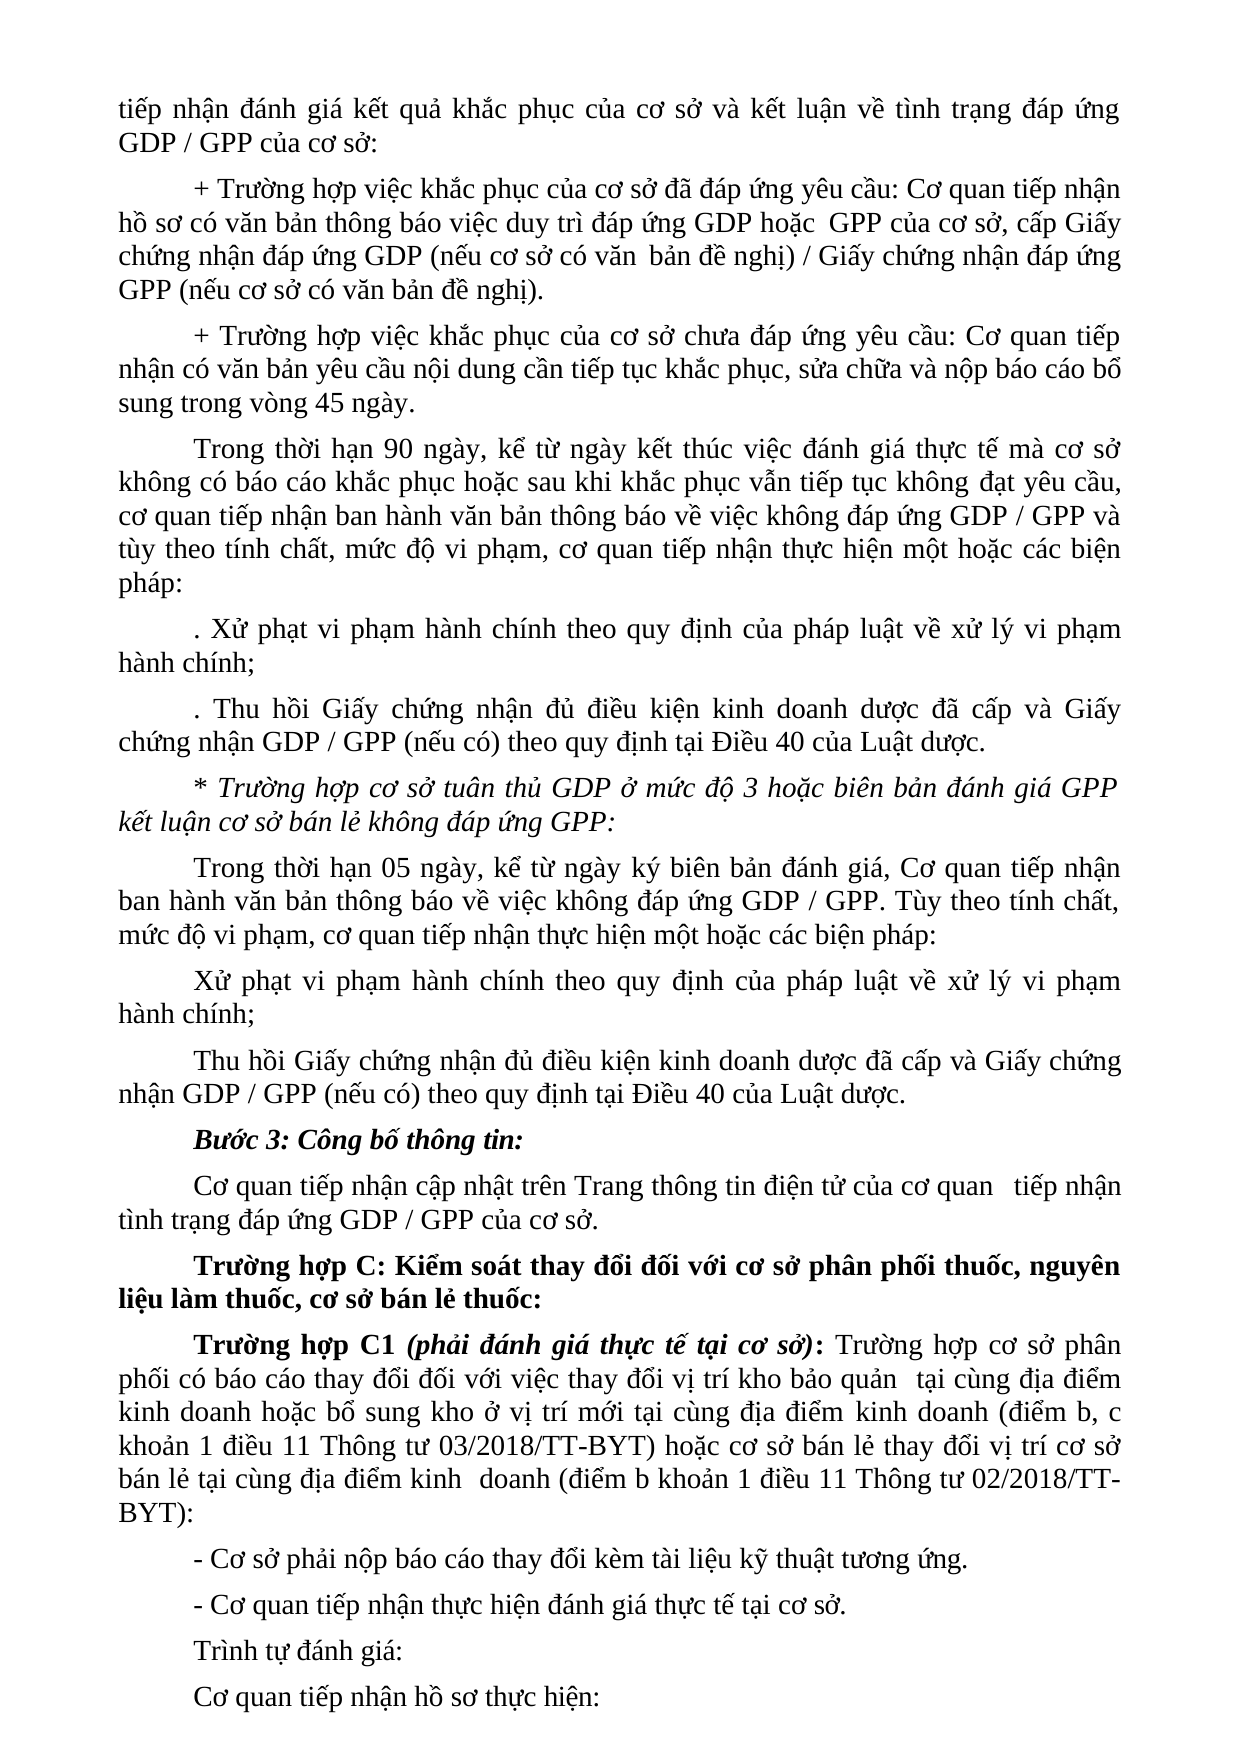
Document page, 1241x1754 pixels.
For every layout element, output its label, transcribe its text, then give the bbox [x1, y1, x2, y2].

text Xử phạt vi phạm hành chính theo quy định của pháp luật về xử lý vi phạm hành chính; [118, 963, 1122, 1030]
text Thu hồi Giấy chứng nhận đủ điều kiện kinh doanh dược đã cấp và Giấy chứng nhận GDP / GPP (nếu có) theo quy định tại Điều 40 của Luật dược. [118, 1043, 1122, 1110]
text Cơ quan tiếp nhận hồ sơ thực hiện: [118, 1679, 1122, 1713]
text Cơ quan tiếp nhận cập nhật trên Trang thông tin điện tử của cơ quan tiếp nhận tình trạng đáp ứng GDP / GPP của cơ sở. [118, 1168, 1122, 1235]
text Bước 3: Công bố thông tin: [118, 1122, 1122, 1156]
text - Cơ sở phải nộp báo cáo thay đổi kèm tài liệu kỹ thuật tương ứng. [118, 1541, 1122, 1575]
text Trong thời hạn 05 ngày, kể từ ngày ký biên bản đánh giá, Cơ quan tiếp nhận ban hành văn bản thông báo về việc không đáp ứng GDP / GPP. Tùy theo tính chất, mức độ vi phạm, cơ quan tiếp nhận thực hiện một hoặc các biện pháp: [118, 850, 1122, 951]
text Trường hợp C1 (phải đánh giá thực tế tại cơ sở): Trường hợp cơ sở phân phối có báo cáo thay đổi đối với việc thay đổi vị trí kho bảo quản tại cùng địa điểm kinh doanh hoặc bổ sung kho ở vị trí mới tại cùng địa điểm kinh doanh (điểm b, c khoản 1 điều 11 Thông tư 03/2018/TT-BYT) hoặc cơ sở bán lẻ thay đổi vị trí cơ sở bán lẻ tại cùng địa điểm kinh doanh (điểm b khoản 1 điều 11 Thông tư 02/2018/TT-BYT): [118, 1327, 1122, 1529]
text Trình tự đánh giá: [118, 1633, 1122, 1667]
text Trường hợp C: Kiểm soát thay đổi đối với cơ sở phân phối thuốc, nguyên liệu làm thuốc, cơ sở bán lẻ thuốc: [118, 1248, 1122, 1315]
text + Trường hợp việc khắc phục của cơ sở chưa đáp ứng yêu cầu: Cơ quan tiếp nhận có văn bản yêu cầu nội dung cần tiếp tục khắc phục, sửa chữa và nộp báo cáo bổ sung trong vòng 45 ngày. [118, 318, 1122, 418]
text Trong thời hạn 90 ngày, kể từ ngày kết thúc việc đánh giá thực tế mà cơ sở không có báo cáo khắc phục hoặc sau khi khắc phục vẫn tiếp tục không đạt yêu cầu, cơ quan tiếp nhận ban hành văn bản thông báo về việc không đáp ứng GDP / GPP và tùy theo tính chất, mức độ vi phạm, cơ quan tiếp nhận thực hiện một hoặc các biện pháp: [118, 431, 1122, 599]
text - Cơ quan tiếp nhận thực hiện đánh giá thực tế tại cơ sở. [118, 1587, 1122, 1621]
text . Thu hồi Giấy chứng nhận đủ điều kiện kinh doanh dược đã cấp và Giấy chứng nhận GDP / GPP (nếu có) theo quy định tại Điều 40 của Luật dược. [118, 691, 1122, 758]
text * Trường hợp cơ sở tuân thủ GDP ở mức độ 3 hoặc biên bản đánh giá GPP kết luận cơ sở bán lẻ không đáp ứng GPP: [118, 770, 1122, 837]
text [118, 92, 1122, 159]
text + Trường hợp việc khắc phục của cơ sở đã đáp ứng yêu cầu: Cơ quan tiếp nhận hồ sơ có văn bản thông báo việc duy trì đáp ứng GDP hoặc GPP của cơ sở, cấp Giấy chứng nhận đáp ứng GDP (nếu cơ sở có văn bản đề nghị) / Giấy chứng nhận đáp ứng GPP (nếu cơ sở có văn bản đề nghị). [118, 171, 1122, 305]
text . Xử phạt vi phạm hành chính theo quy định của pháp luật về xử lý vi phạm hành chính; [118, 611, 1122, 678]
